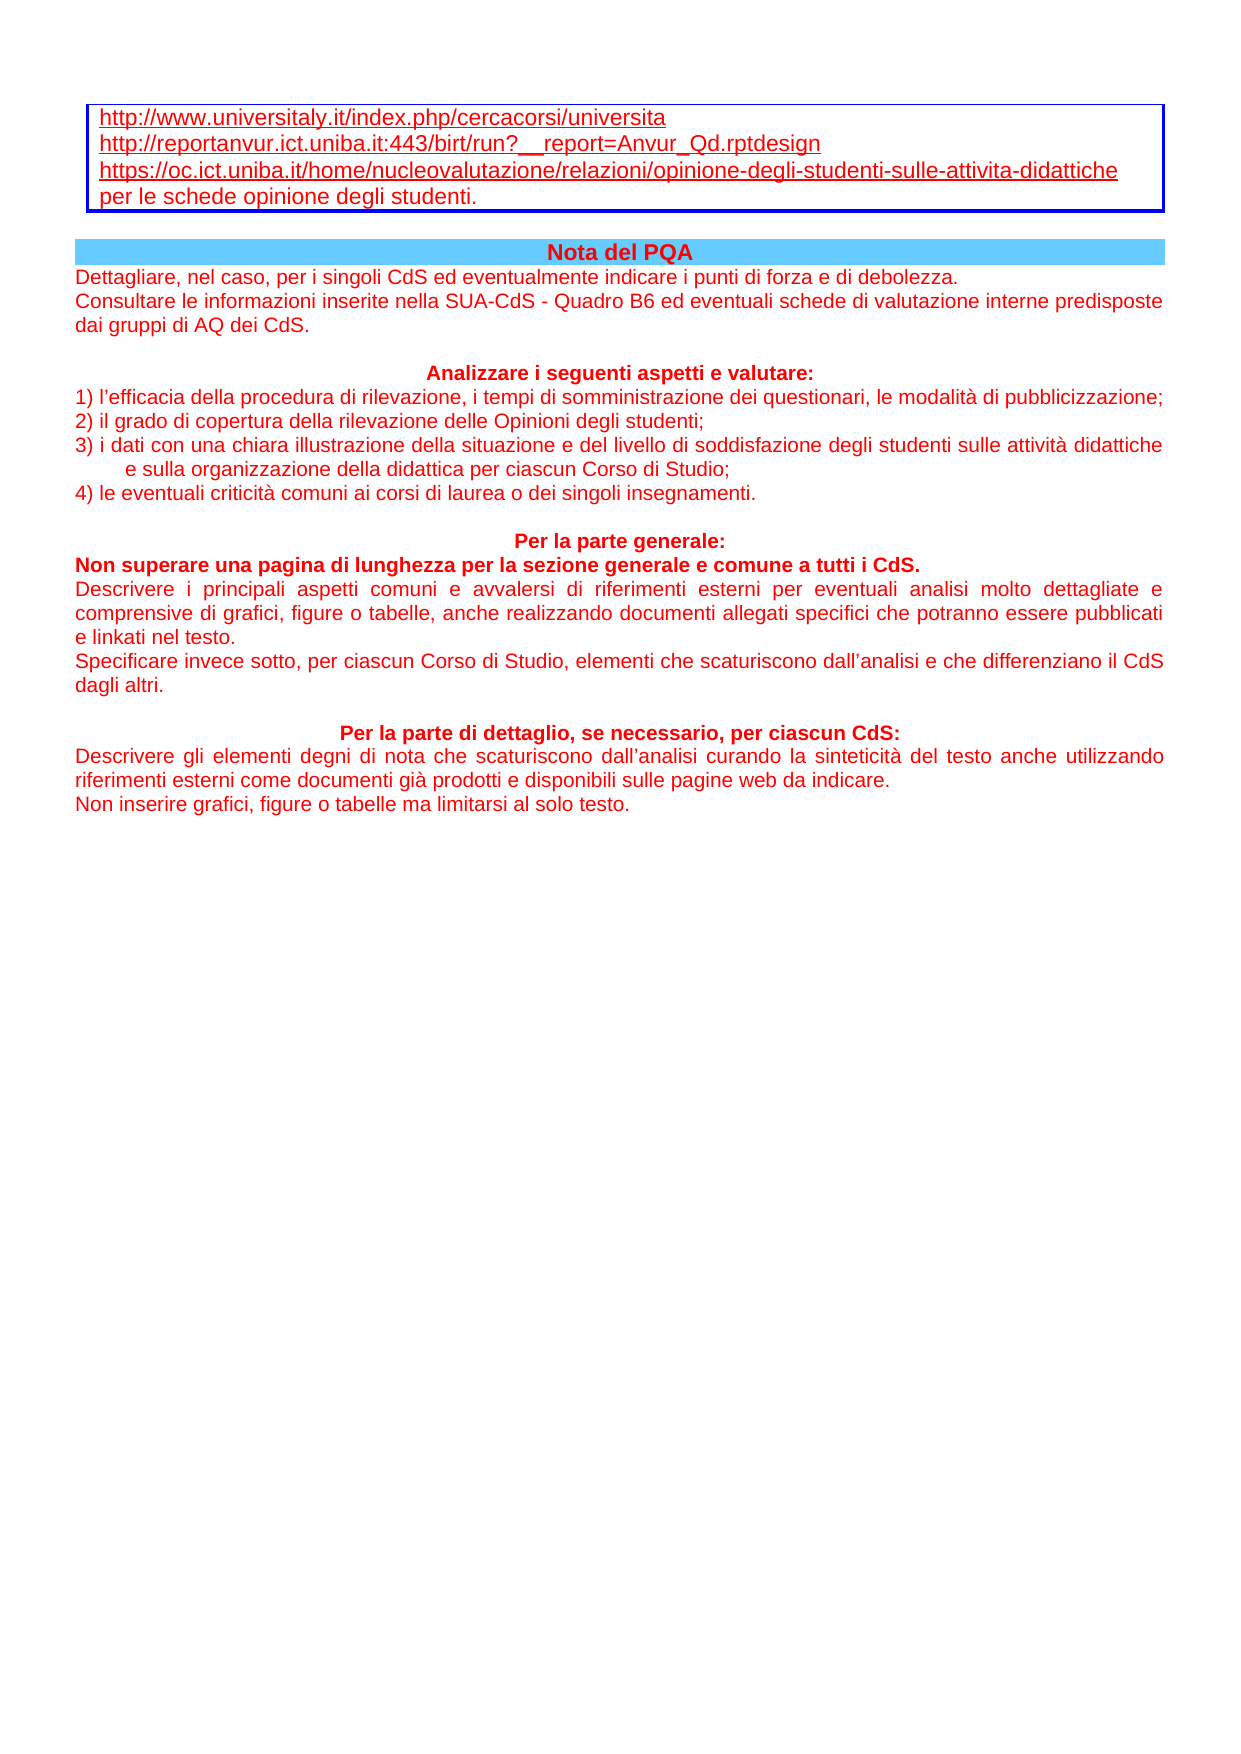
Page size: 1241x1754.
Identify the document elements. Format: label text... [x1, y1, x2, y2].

text Consultare le informazioni inserite nella SUA-CdS - Quadro B6 ed eventuali schede di valutazione interne predisposte dai gruppi di AQ dei CdS. [75, 289, 1165, 337]
text Per la parte di dettaglio, se necessario, per ciascun CdS: [75, 720, 1165, 744]
text Descrivere gli elementi degni di nota che scaturiscono dall’analisi curando la sinteticità del testo anche utilizzando riferimenti esterni come documenti già prodotti e disponibili sulle pagine web da indicare. [75, 744, 1165, 792]
text Per la parte generale: [75, 529, 1165, 553]
text Descrivere i principali aspetti comuni e avvalersi di riferimenti esterni per eventuali analisi molto dettagliate e comprensive di grafici, figure o tabelle, anche realizzando documenti allegati specifici che potranno essere pubblicati e linkati nel testo. [75, 577, 1165, 648]
text Non superare una pagina di lunghezza per la sezione generale e comune a tutti i CdS. [75, 553, 1165, 577]
text 1) l’efficacia della procedura di rilevazione, i tempi di somministrazione dei questionari, le modalità di pubblicizzazione; [75, 385, 1165, 409]
text Nota del PQA [75, 239, 1165, 265]
text Non inserire grafici, figure o tabelle ma limitarsi al solo testo. [75, 792, 1165, 816]
text 3) i dati con una chiara illustrazione della situazione e del livello di soddisfazione degli studenti sulle attività didattiche e sulla organizzazione della didattica per ciascun Corso di Studio; [75, 433, 1165, 481]
text 4) le eventuali criticità comuni ai corsi di laurea o dei singoli insegnamenti. [75, 481, 1165, 505]
text Analizzare i seguenti aspetti e valutare: [75, 361, 1165, 385]
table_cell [89, 105, 1162, 209]
text Dettagliare, nel caso, per i singoli CdS ed eventualmente indicare i punti di forza e di debolezza. [75, 265, 1165, 289]
text 2) il grado di copertura della rilevazione delle Opinioni degli studenti; [75, 409, 1165, 433]
text Specificare invece sotto, per ciascun Corso di Studio, elementi che scaturiscono dall’analisi e che differenziano il CdS dagli altri. [75, 648, 1165, 696]
